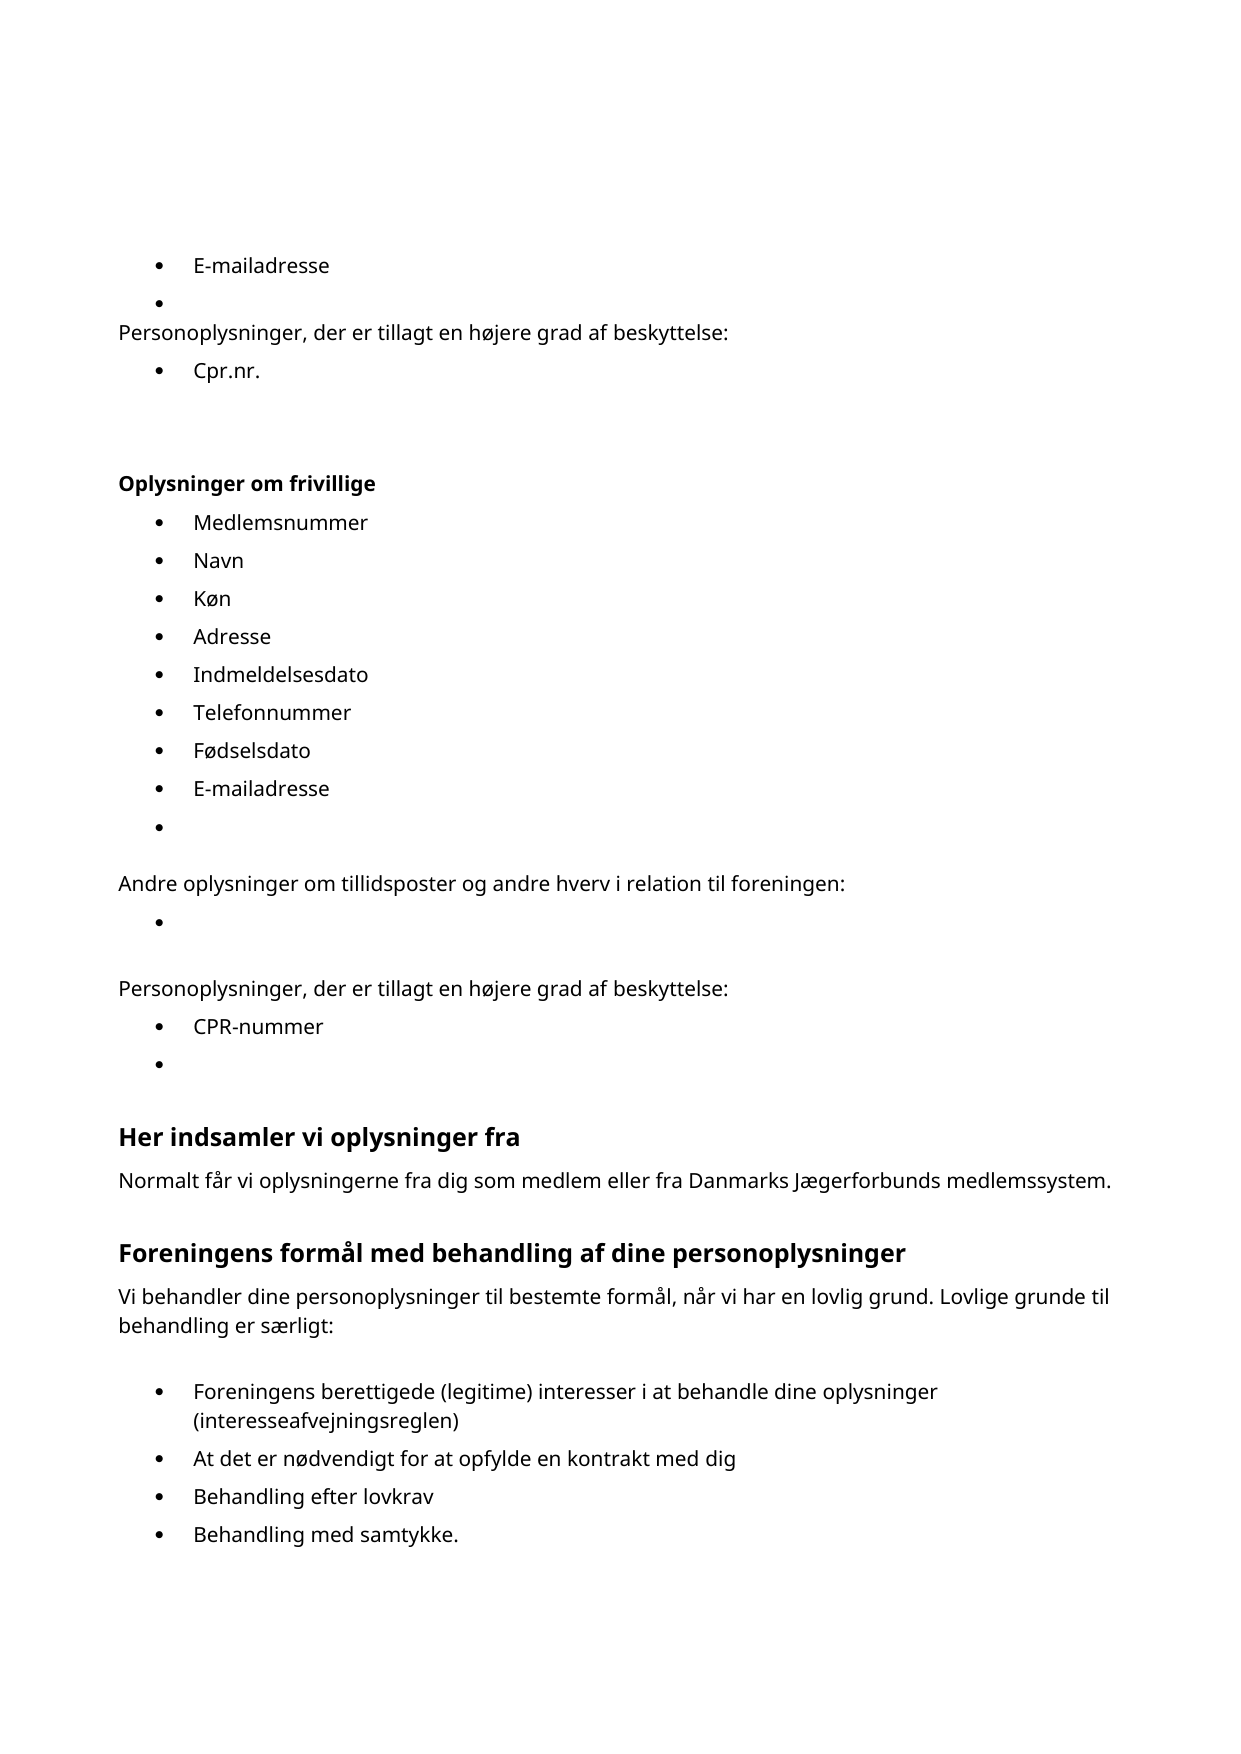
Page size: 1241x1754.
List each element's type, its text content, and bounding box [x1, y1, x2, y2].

list E-mailadresse [156, 774, 1122, 803]
text Andre oplysninger om tillidsposter og andre hverv i relation til foreningen: [118, 869, 1122, 898]
list At det er nødvendigt for at opfylde en kontrakt med dig [156, 1444, 1122, 1472]
text Normalt får vi oplysningerne fra dig som medlem eller fra Danmarks Jægerforbunds medlemssystem. [118, 1166, 1122, 1195]
list Køn [156, 584, 1122, 612]
list Navn [156, 546, 1122, 574]
subtitle Her indsamler vi oplysninger fra [118, 1120, 1122, 1154]
list Fødselsdato [156, 736, 1122, 765]
list Medlemsnummer [156, 508, 1122, 536]
list Adresse [156, 622, 1122, 650]
list Cpr.nr. [156, 356, 1122, 384]
text Oplysninger om frivillige [118, 469, 1122, 498]
list Telefonnummer [156, 698, 1122, 727]
list Behandling med samtykke. [156, 1520, 1122, 1548]
list Foreningens berettigede (legitime) interesser i at behandle dine oplysninger (interesseafvejningsreglen) [156, 1377, 1122, 1434]
text Vi behandler dine personoplysninger til bestemte formål, når vi har en lovlig grund. Lovlige grunde til behandling er særligt: [118, 1282, 1122, 1339]
text Personoplysninger, der er tillagt en højere grad af beskyttelse: [118, 974, 1122, 1003]
list CPR-nummer [156, 1012, 1122, 1041]
list Indmeldelsesdato [156, 660, 1122, 688]
text Personoplysninger, der er tillagt en højere grad af beskyttelse: [118, 318, 1122, 346]
subtitle Foreningens formål med behandling af dine personoplysninger [118, 1236, 1122, 1270]
list Behandling efter lovkrav [156, 1482, 1122, 1510]
list E-mailadresse [156, 251, 1122, 279]
